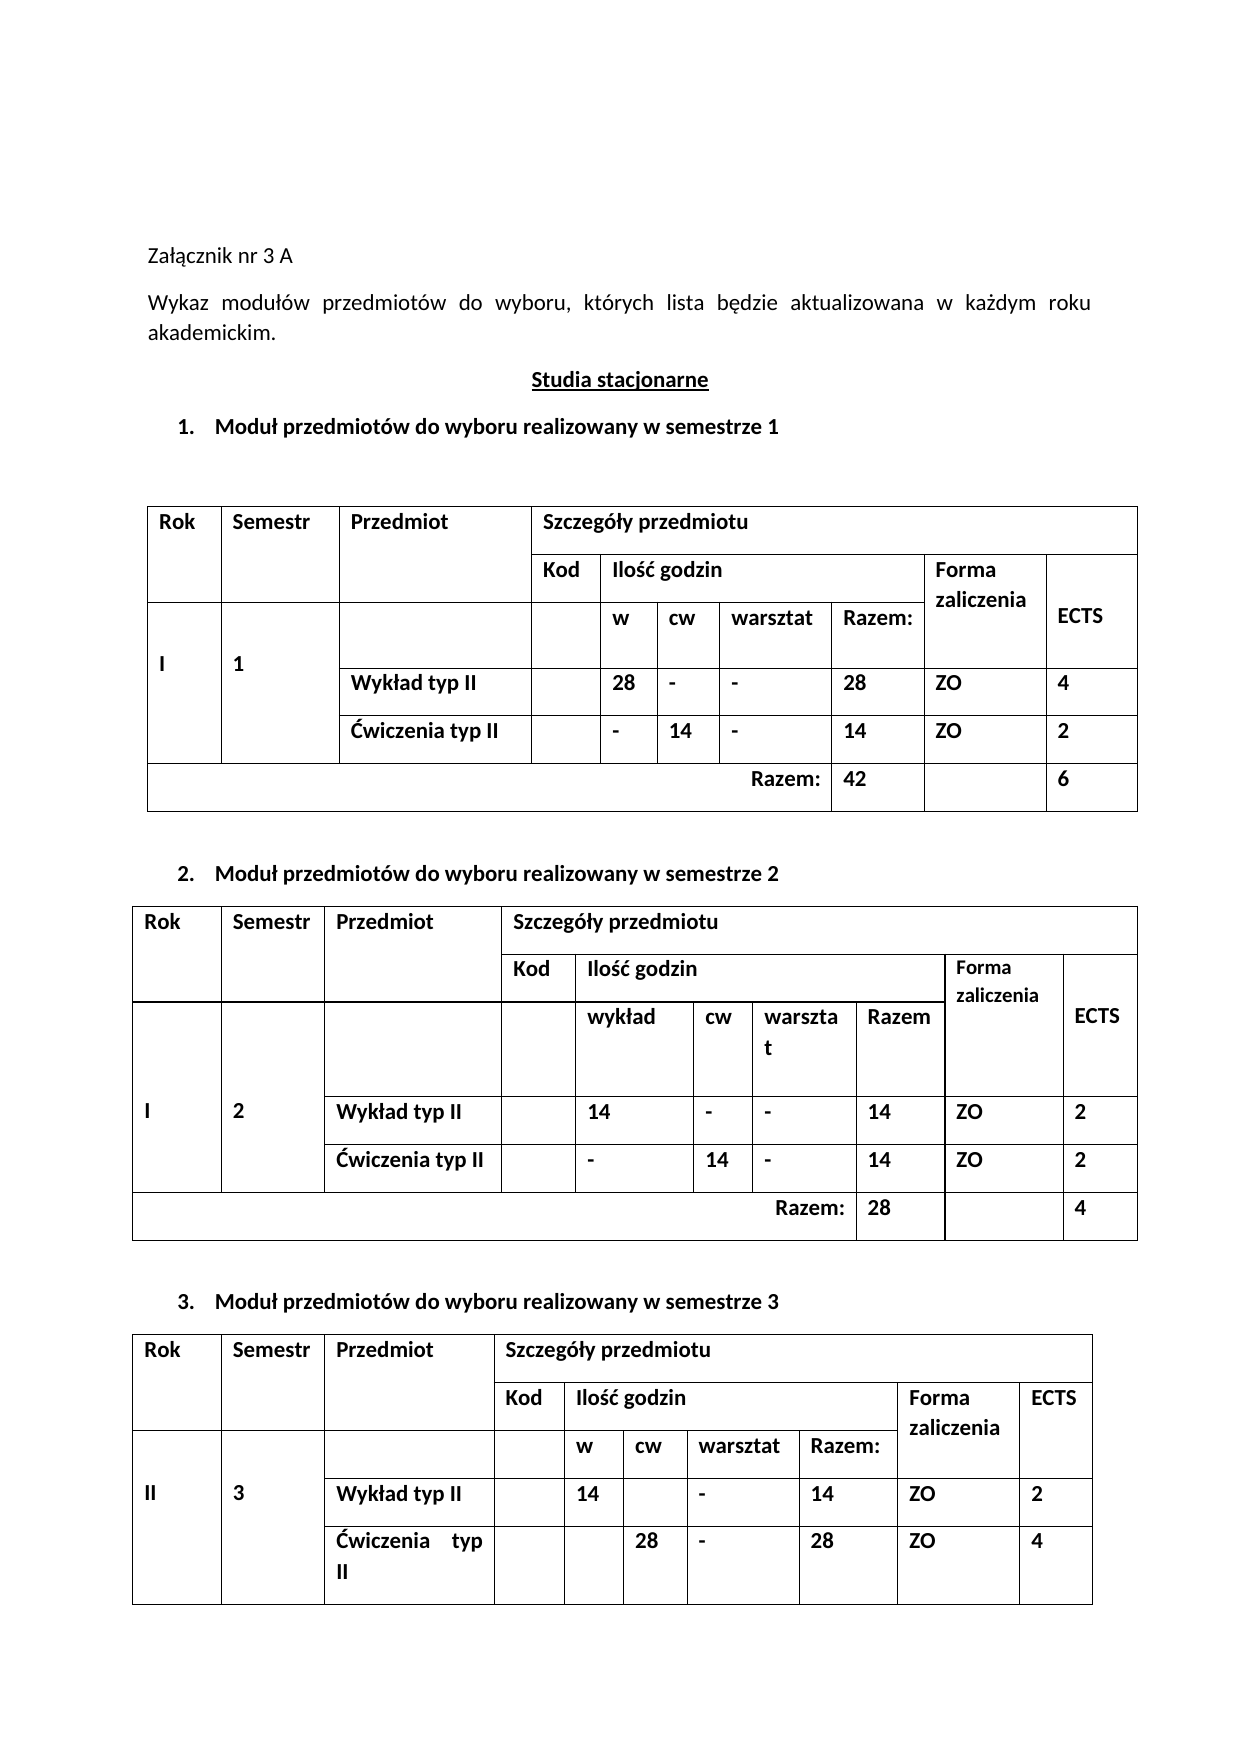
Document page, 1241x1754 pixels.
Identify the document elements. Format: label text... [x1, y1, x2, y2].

table_header Semestr [222, 507, 339, 602]
table_cell 4 [1064, 1193, 1137, 1239]
table_cell ZO [946, 1145, 1063, 1192]
table_cell Wykład typ II [325, 1479, 494, 1526]
table_cell Wykład typ II [340, 669, 531, 715]
table_cell ZO [925, 716, 1046, 763]
table_cell ECTS [1047, 555, 1137, 667]
table_cell I [148, 603, 221, 763]
table_cell cw [624, 1431, 687, 1478]
list Moduł przedmiotów do wyboru realizowany w semestrze 3 [177, 1287, 1093, 1315]
table_header Rok [133, 907, 221, 1001]
table_header Szczegóły przedmiotu [495, 1335, 1092, 1382]
table_cell 14 [694, 1145, 752, 1192]
table_cell ECTS [1064, 955, 1137, 1096]
table_cell 14 [857, 1097, 944, 1144]
table_header Semestr [222, 907, 324, 1001]
table_cell 14 [576, 1097, 693, 1144]
table_cell 2 [1047, 716, 1137, 763]
table_cell Kod [502, 955, 575, 1001]
table_cell - [753, 1145, 856, 1192]
table_cell Razem [857, 1003, 944, 1096]
text Studia stacjonarne [148, 365, 1093, 393]
table_header Semestr [222, 1335, 324, 1430]
table_cell [502, 1003, 575, 1096]
table_header Przedmiot [325, 907, 501, 1001]
table_cell Ćwiczenia typ II [325, 1145, 501, 1192]
table_cell [946, 1193, 1063, 1239]
table_cell Ilość godzin [576, 955, 944, 1001]
table_cell - [688, 1527, 799, 1603]
table_cell 28 [857, 1193, 944, 1239]
table_header Rok [148, 507, 221, 602]
table_header Przedmiot [325, 1335, 494, 1430]
table_cell Forma zaliczenia [898, 1383, 1019, 1478]
table_header Szczegóły przedmiotu [532, 507, 1137, 554]
table_cell 28 [624, 1527, 687, 1603]
table_cell - [658, 669, 719, 715]
table_header Rok [133, 1335, 221, 1430]
table_cell [502, 1097, 575, 1144]
table_header Szczegóły przedmiotu [502, 907, 1137, 953]
table_cell wykład [576, 1003, 693, 1096]
table_cell - [753, 1097, 856, 1144]
table_cell ECTS [1020, 1383, 1092, 1478]
table_cell - [694, 1097, 752, 1144]
table_cell 14 [832, 716, 924, 763]
table_cell Razem: [832, 603, 924, 667]
table_cell 2 [1064, 1145, 1137, 1192]
table_cell II [133, 1431, 221, 1603]
table_cell [532, 716, 600, 763]
table_cell [495, 1431, 564, 1478]
table_cell Wykład typ II [325, 1097, 501, 1144]
table_cell 1 [222, 603, 339, 763]
table_cell w [601, 603, 657, 667]
table_cell 2 [1020, 1479, 1092, 1526]
table_cell - [688, 1479, 799, 1526]
table_cell cw [694, 1003, 752, 1096]
table_cell 6 [1047, 764, 1137, 811]
table_cell 4 [1020, 1527, 1092, 1603]
table_cell [624, 1479, 687, 1526]
list Moduł przedmiotów do wyboru realizowany w semestrze 2 [177, 859, 1093, 887]
table_cell Kod [532, 555, 600, 602]
table_cell - [601, 716, 657, 763]
table_cell [532, 603, 600, 667]
table_cell [495, 1479, 564, 1526]
table_cell [925, 764, 1046, 811]
table_cell 14 [857, 1145, 944, 1192]
table_cell 2 [222, 1003, 324, 1192]
table_cell ZO [898, 1479, 1019, 1526]
table_cell 14 [565, 1479, 623, 1526]
table_cell 28 [601, 669, 657, 715]
table_cell Forma zaliczenia [925, 555, 1046, 667]
table_cell Forma zaliczenia [946, 955, 1063, 1096]
table_cell [502, 1145, 575, 1192]
table_cell ZO [946, 1097, 1063, 1144]
table_cell [565, 1527, 623, 1603]
table_cell - [720, 669, 831, 715]
table_cell I [133, 1003, 221, 1192]
table_cell Razem: [133, 1193, 856, 1239]
table_cell w [565, 1431, 623, 1478]
table_cell - [720, 716, 831, 763]
table_cell [495, 1527, 564, 1603]
table_cell Kod [495, 1383, 564, 1430]
table_cell Ilość godzin [565, 1383, 897, 1430]
table_cell 42 [832, 764, 924, 811]
table_cell [325, 1003, 501, 1096]
table_cell 14 [658, 716, 719, 763]
text Załącznik nr 3 A [148, 241, 1093, 269]
table_cell Ćwiczenia typ II [325, 1527, 494, 1603]
table_cell Razem: [148, 764, 831, 811]
table_cell - [576, 1145, 693, 1192]
table_cell warsztat [688, 1431, 799, 1478]
table_cell 28 [800, 1527, 897, 1603]
table_cell Ilość godzin [601, 555, 924, 602]
table_cell warsztat [720, 603, 831, 667]
table_cell 14 [800, 1479, 897, 1526]
list Moduł przedmiotów do wyboru realizowany w semestrze 1 [177, 412, 1093, 440]
table_cell Razem: [800, 1431, 897, 1478]
table_cell ZO [898, 1527, 1019, 1603]
text Wykaz modułów przedmiotów do wyboru, których lista będzie aktualizowana w każdym roku akademickim. [148, 288, 1093, 346]
table_cell 2 [1064, 1097, 1137, 1144]
table_cell 4 [1047, 669, 1137, 715]
table_cell warsztat [753, 1003, 856, 1096]
table_header Przedmiot [340, 507, 531, 602]
table_cell ZO [925, 669, 1046, 715]
table_cell cw [658, 603, 719, 667]
table_cell [340, 603, 531, 667]
table_cell 3 [222, 1431, 324, 1603]
table_cell [532, 669, 600, 715]
table_cell [325, 1431, 494, 1478]
table_cell 28 [832, 669, 924, 715]
table_cell Ćwiczenia typ II [340, 716, 531, 763]
